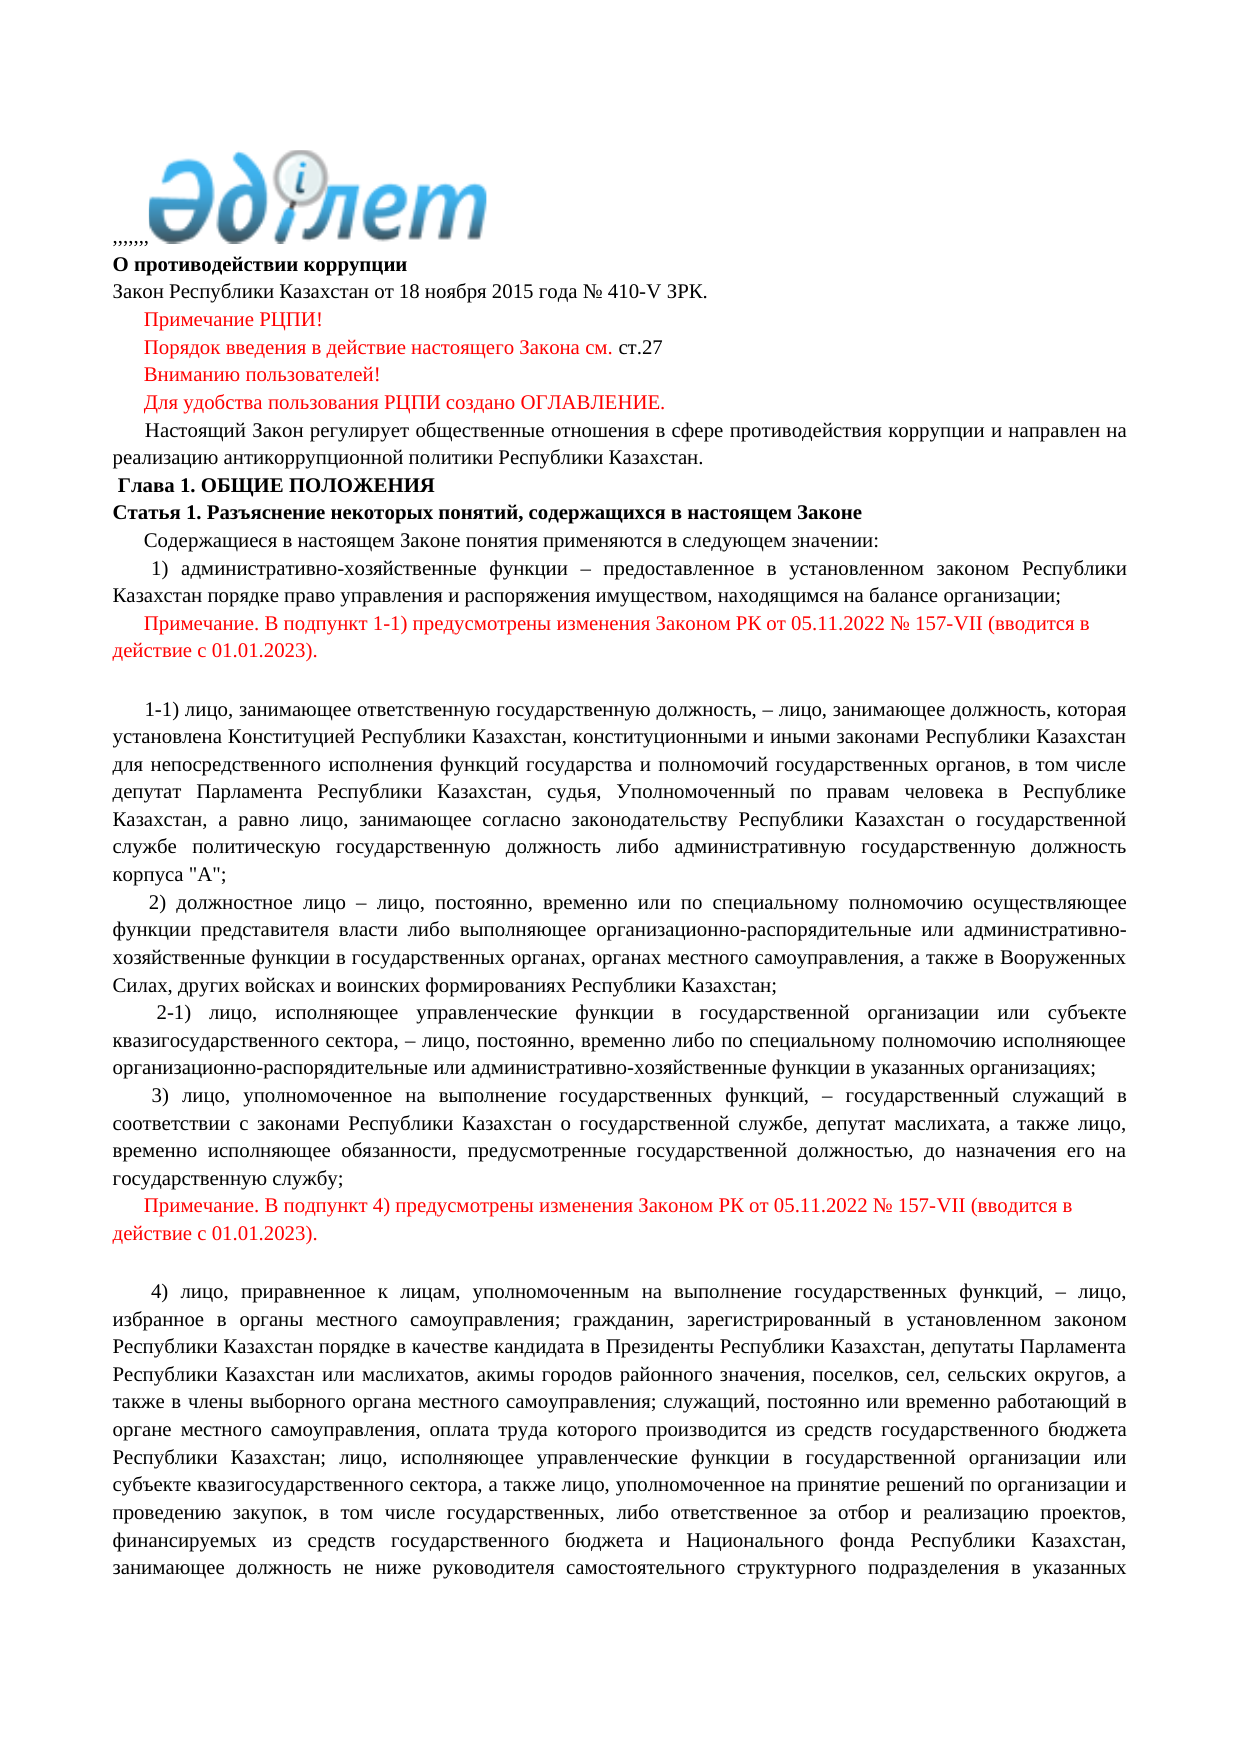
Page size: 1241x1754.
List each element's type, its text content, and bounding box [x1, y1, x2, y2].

picture [148, 150, 487, 244]
text Примечание РЦПИ! [112, 307, 1128, 331]
text 2-1) лицо, исполняющее управленческие функции в государственной организации или субъекте квазигосударственного сектора, – лицо, постоянно, временно либо по специальному полномочию исполняющее организационно-распорядительные или административно-хозяйственные функции в указанных организациях; [112, 1000, 1128, 1079]
text Примечание. В подпункт 1-1) предусмотрены изменения Законом РК от 05.11.2022 № 157-VII (вводится в действие с 01.01.2023). [112, 611, 1128, 693]
text Содержащиеся в настоящем Законе понятия применяются в следующем значении: [112, 528, 1128, 552]
text Примечание. В подпункт 4) предусмотрены изменения Законом РК от 05.11.2022 № 157-VII (вводится в действие с 01.01.2023). [112, 1193, 1128, 1275]
text Закон Республики Казахстан от 18 ноября 2015 года № 410-V ЗРК. [112, 279, 1128, 303]
text 1-1) лицо, занимающее ответственную государственную должность, – лицо, занимающее должность, которая установлена Конституцией Республики Казахстан, конституционными и иными законами Республики Казахстан для непосредственного исполнения функций государства и полномочий государственных органов, в том числе депутат Парламента Республики Казахстан, судья, Уполномоченный по правам человека в Республике Казахстан, а равно лицо, занимающее согласно законодательству Республики Казахстан о государственной службе политическую государственную должность либо административную государственную должность корпуса "А"; [112, 696, 1128, 886]
text Глава 1. ОБЩИЕ ПОЛОЖЕНИЯ [112, 473, 1128, 497]
text О противодействии коррупции [112, 252, 1128, 276]
text 2) должностное лицо – лицо, постоянно, временно или по специальному полномочию осуществляющее функции представителя власти либо выполняющее организационно-распорядительные или административно-хозяйственные функции в государственных органах, органах местного самоуправления, а также в Вооруженных Силах, других войсках и воинских формированиях Республики Казахстан; [112, 890, 1128, 997]
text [112, 1279, 1128, 1579]
text Статья 1. Разъяснение некоторых понятий, содержащихся в настоящем Законе [112, 500, 1128, 524]
text Настоящий Закон регулирует общественные отношения в сфере противодействия коррупции и направлен на реализацию антикоррупционной политики Республики Казахстан. [112, 417, 1128, 469]
text Вниманию пользователей! [112, 362, 1128, 386]
text Для удобства пользования РЦПИ создано ОГЛАВЛЕНИЕ. [112, 390, 1128, 414]
text 3) лицо, уполномоченное на выполнение государственных функций, – государственный служащий в соответствии с законами Республики Казахстан о государственной службе, депутат маслихата, а также лицо, временно исполняющее обязанности, предусмотренные государственной должностью, до назначения его на государственную службу; [112, 1083, 1128, 1190]
text Порядок введения в действие настоящего Закона см. ст.27 [112, 335, 1128, 359]
text 1) административно-хозяйственные функции – предоставленное в установленном законом Республики Казахстан порядке право управления и распоряжения имуществом, находящимся на балансе организации; [112, 556, 1128, 607]
